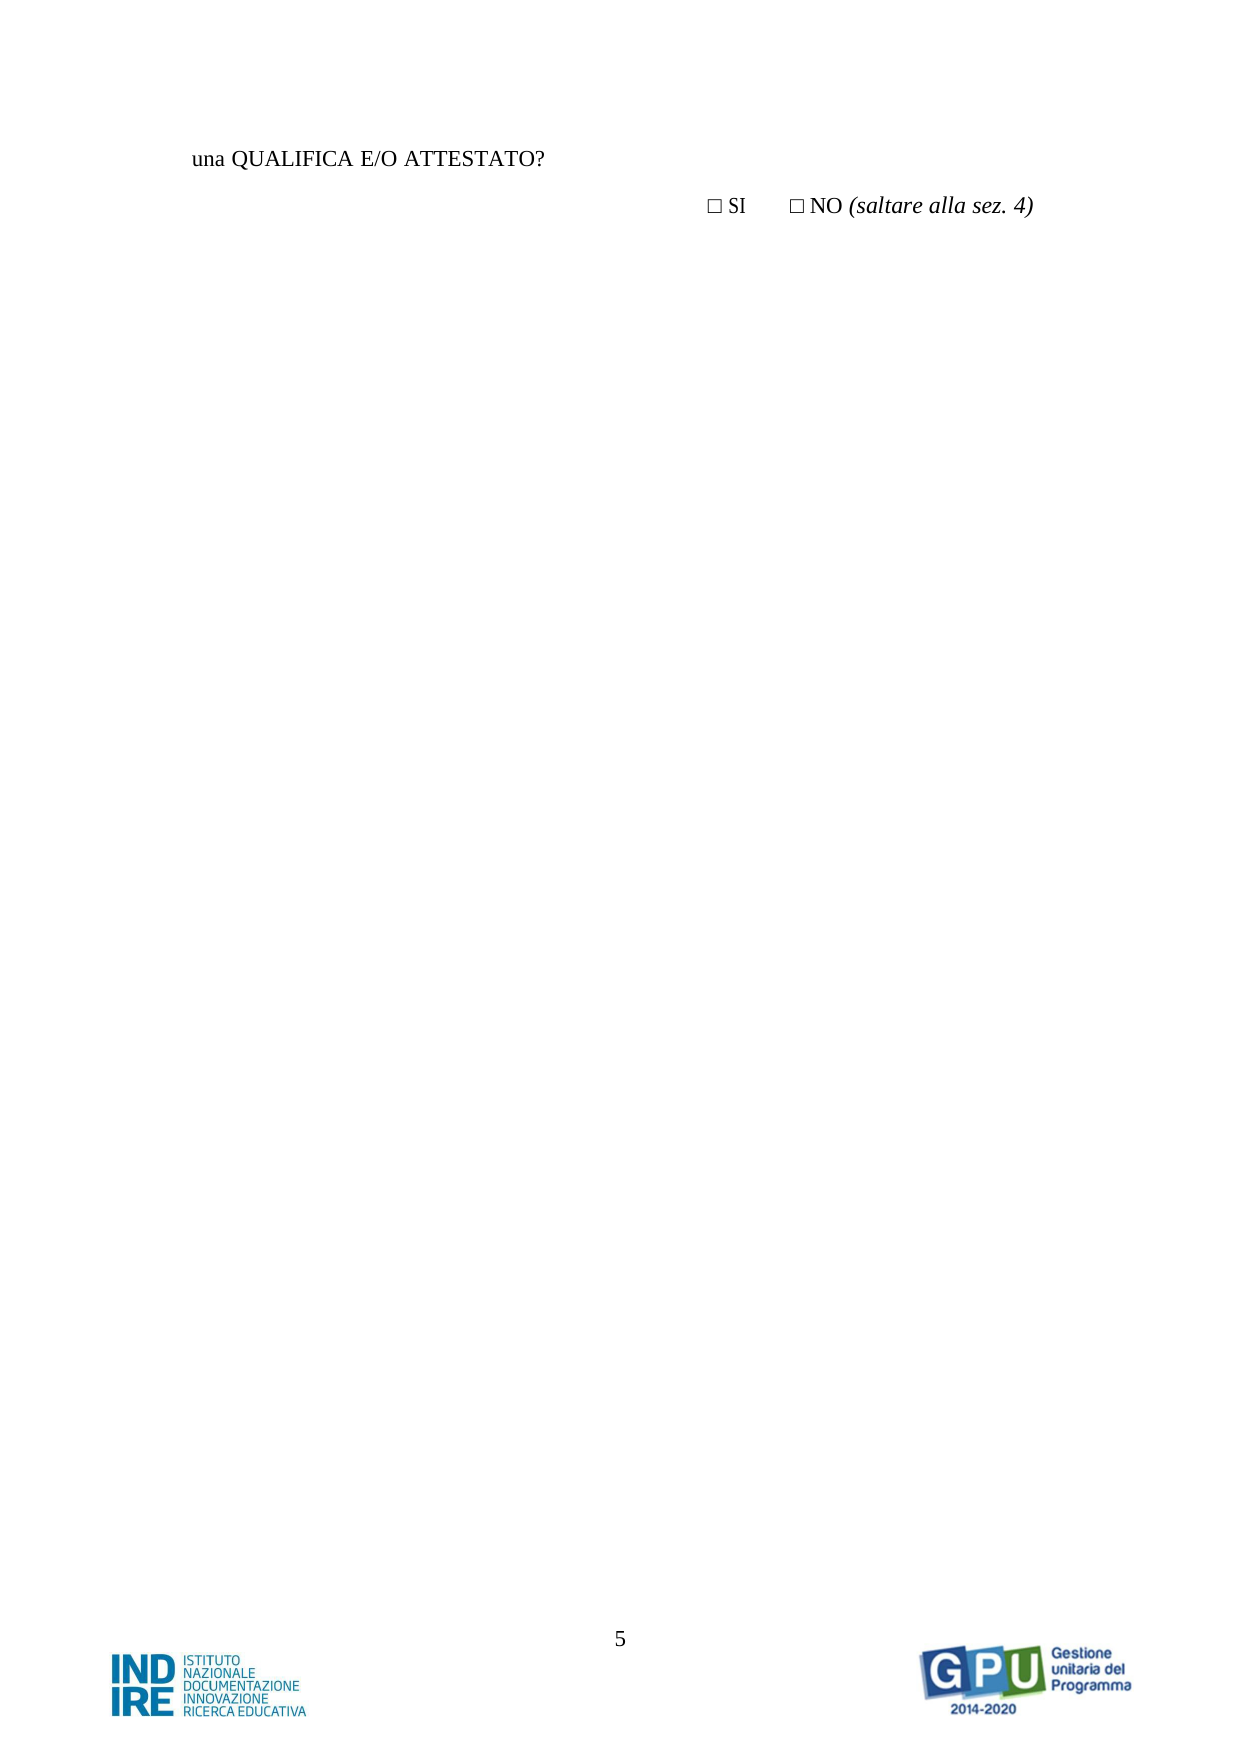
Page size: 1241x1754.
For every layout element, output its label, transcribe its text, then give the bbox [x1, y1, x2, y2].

picture [908, 1611, 1151, 1746]
text frequentato corsi con i quali hai ottenuto una QUALIFICA E/O ATTESTATO? [146, 137, 590, 172]
picture [108, 1652, 313, 1718]
list SI □ NO (saltare alla sez. 4) [708, 192, 1161, 219]
